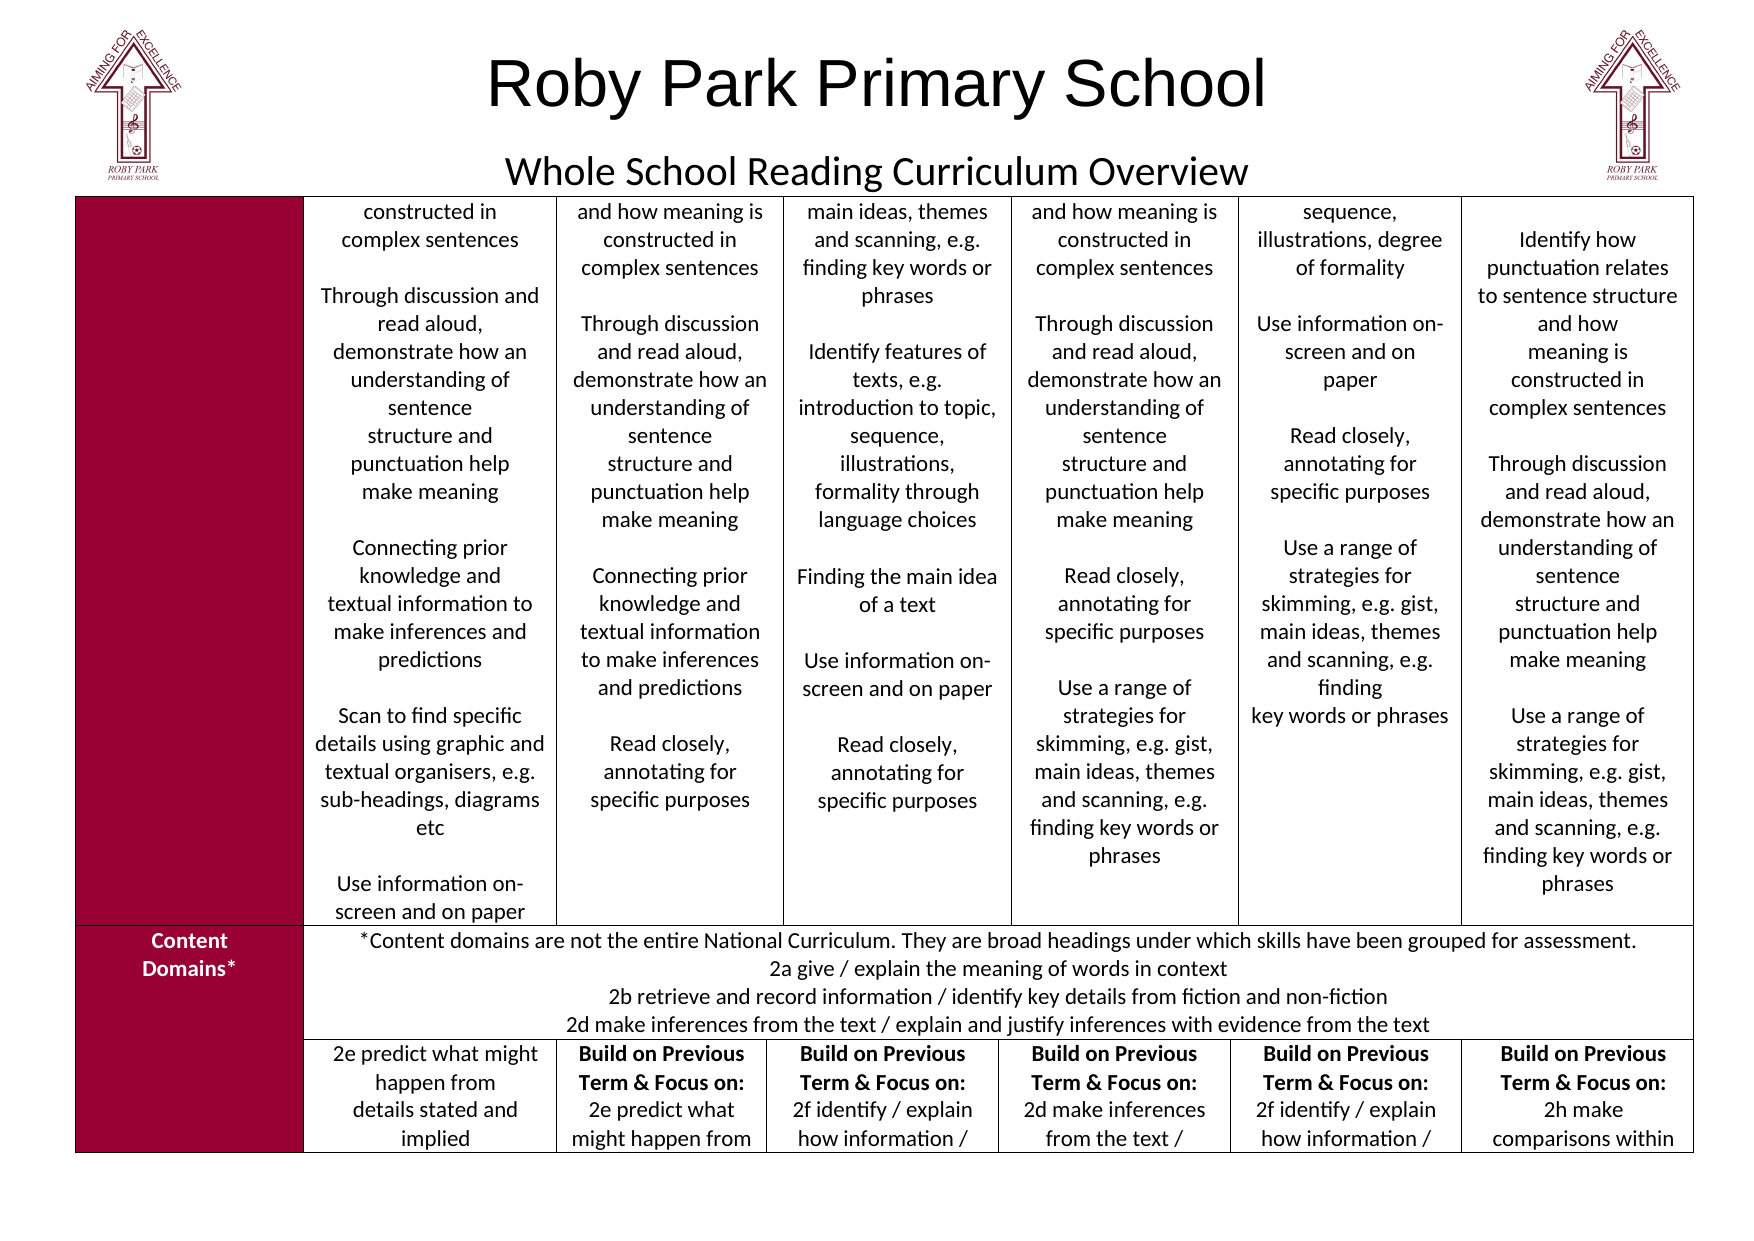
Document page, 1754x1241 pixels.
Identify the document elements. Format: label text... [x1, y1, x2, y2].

table_cell Content Domains* [76, 926, 303, 1152]
table_cell Build on Previous Term & Focus on: 2e predict what might happen from details stated and implied 2h make comparisons within the text [557, 1040, 766, 1152]
picture [77, 19, 189, 186]
picture [1576, 19, 1688, 186]
table_cell *Content domains are not the entire National Curriculum. They are broad headings under which skills have been grouped for assessment. 2a give / explain the meaning of words in context 2b retrieve and record information / identify key details from fiction and non-fiction 2d make inferences from the text / explain and justify inferences with evidence from the text [304, 926, 1693, 1038]
